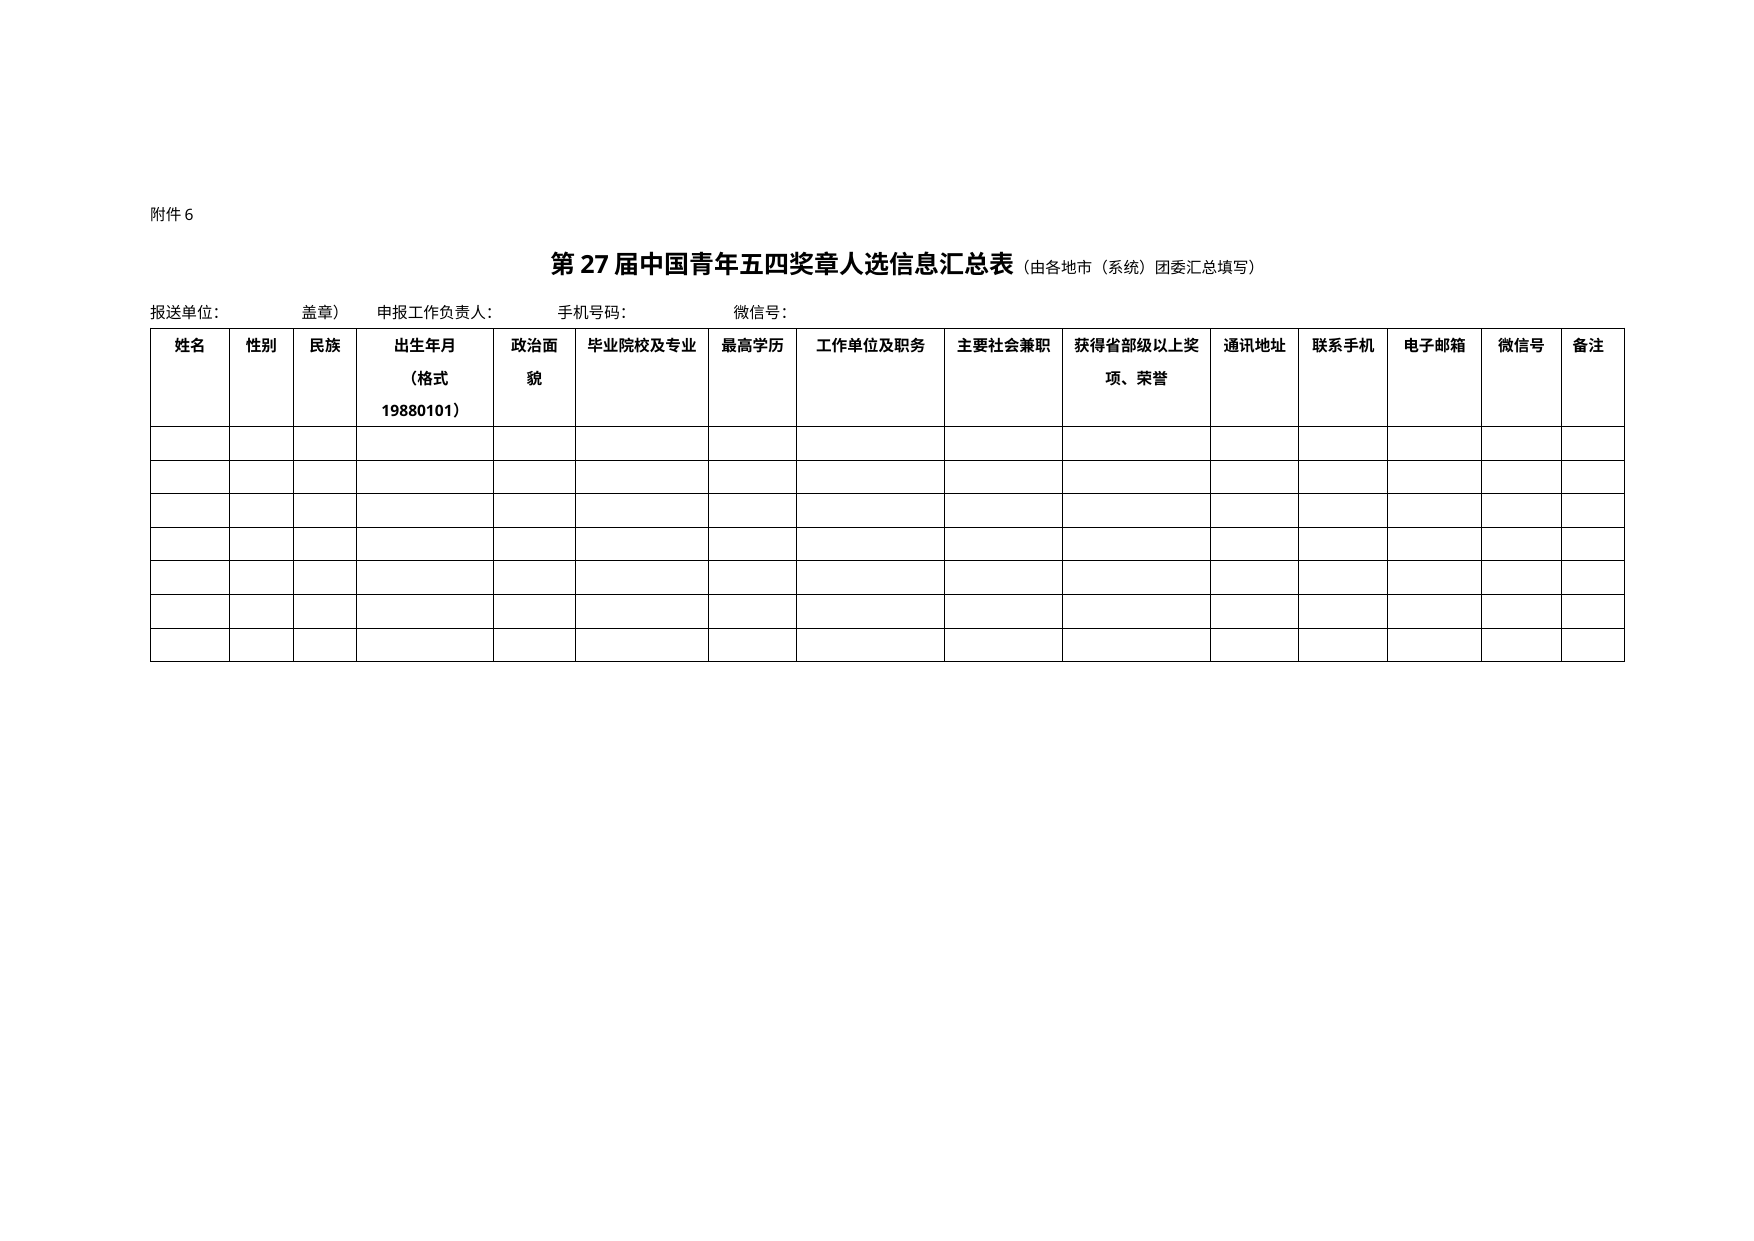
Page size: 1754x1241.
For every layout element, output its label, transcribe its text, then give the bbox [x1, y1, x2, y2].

table_cell [1562, 561, 1624, 594]
table_cell [1211, 494, 1298, 527]
table_cell [709, 528, 796, 560]
table_cell [494, 494, 575, 527]
text 第27届中国青年五四奖章人选信息汇总表（由各地市（系统）团委汇总填写） [150, 230, 1604, 295]
table_cell [294, 595, 356, 627]
table_header 电子邮箱 [1388, 329, 1481, 426]
table_cell [230, 461, 293, 493]
table_cell [709, 461, 796, 493]
table_header 通讯地址 [1211, 329, 1298, 426]
table_cell [1388, 595, 1481, 627]
table_cell [357, 629, 493, 661]
table_header 微信号 [1482, 329, 1561, 426]
table_cell [294, 561, 356, 594]
table_cell [1063, 494, 1210, 527]
table_cell [1482, 494, 1561, 527]
table_cell [1211, 595, 1298, 627]
table_cell [945, 427, 1062, 460]
table_cell [709, 595, 796, 627]
table_cell [709, 494, 796, 527]
table_cell [1388, 528, 1481, 560]
table_header 民族 [294, 329, 356, 426]
table_cell [357, 528, 493, 560]
table_cell [494, 561, 575, 594]
table_cell [1211, 427, 1298, 460]
table_cell [1063, 629, 1210, 661]
table_cell [1063, 528, 1210, 560]
table_cell [1562, 595, 1624, 627]
table_cell [1388, 561, 1481, 594]
table_cell [797, 561, 944, 594]
table_cell [576, 461, 708, 493]
table_cell [1388, 427, 1481, 460]
table_cell [1211, 528, 1298, 560]
table_header 政治面貌 [494, 329, 575, 426]
table_cell [797, 629, 944, 661]
table_cell [151, 461, 229, 493]
table_cell [1482, 528, 1561, 560]
table_cell [1211, 629, 1298, 661]
table_header 主要社会兼职 [945, 329, 1062, 426]
table_cell [1299, 595, 1387, 627]
table_cell [1299, 629, 1387, 661]
table_cell [1388, 461, 1481, 493]
table_cell [294, 461, 356, 493]
table_cell [494, 595, 575, 627]
table_cell [945, 629, 1062, 661]
text 附件6 [150, 198, 1604, 230]
table_cell [1482, 595, 1561, 627]
table_header 最高学历 [709, 329, 796, 426]
table_cell [1388, 494, 1481, 527]
table_cell [1482, 427, 1561, 460]
table_cell [151, 494, 229, 527]
table_cell [1482, 561, 1561, 594]
table_cell [1299, 561, 1387, 594]
table_cell [294, 528, 356, 560]
table_cell [230, 629, 293, 661]
table_cell [797, 494, 944, 527]
table_cell [494, 461, 575, 493]
table_cell [357, 494, 493, 527]
table_header 出生年月 （格式19880101） [357, 329, 493, 426]
table_cell [151, 595, 229, 627]
table_cell [709, 561, 796, 594]
table_cell [576, 561, 708, 594]
table_cell [1063, 595, 1210, 627]
table_cell [494, 629, 575, 661]
table_cell [1482, 629, 1561, 661]
table_cell [230, 427, 293, 460]
table_cell [797, 461, 944, 493]
table_cell [576, 595, 708, 627]
table_header 备注 [1562, 329, 1624, 426]
table_cell [1562, 461, 1624, 493]
table_cell [230, 561, 293, 594]
table_cell [709, 427, 796, 460]
table_cell [1562, 427, 1624, 460]
table_cell [151, 561, 229, 594]
table_cell [357, 561, 493, 594]
table_cell [576, 494, 708, 527]
table_cell [945, 461, 1062, 493]
table_cell [357, 595, 493, 627]
table_cell [357, 461, 493, 493]
table_cell [945, 494, 1062, 527]
table_cell [1562, 528, 1624, 560]
table_cell [1211, 561, 1298, 594]
table_cell [797, 528, 944, 560]
table_header 工作单位及职务 [797, 329, 944, 426]
table_cell [230, 494, 293, 527]
table_cell [151, 629, 229, 661]
table_cell [1063, 427, 1210, 460]
table_cell [1299, 461, 1387, 493]
table_cell [797, 427, 944, 460]
table_cell [357, 427, 493, 460]
table_cell [945, 528, 1062, 560]
table_cell [1299, 494, 1387, 527]
table_cell [576, 528, 708, 560]
table_cell [945, 595, 1062, 627]
table_cell [294, 427, 356, 460]
table_cell [230, 595, 293, 627]
table_cell [1063, 561, 1210, 594]
table_cell [1388, 629, 1481, 661]
table_cell [1482, 461, 1561, 493]
table_header 姓名 [151, 329, 229, 426]
table_cell [1562, 494, 1624, 527]
table_cell [797, 595, 944, 627]
table_cell [230, 528, 293, 560]
table_cell [151, 427, 229, 460]
text 报送单位： 盖章） 申报工作负责人： 手机号码： 微信号： [150, 295, 1604, 328]
table_cell [151, 528, 229, 560]
table_cell [576, 427, 708, 460]
table_cell [709, 629, 796, 661]
table_header 获得省部级以上奖项、荣誉 [1063, 329, 1210, 426]
table_cell [494, 427, 575, 460]
table_cell [945, 561, 1062, 594]
table_header 性别 [230, 329, 293, 426]
table_cell [494, 528, 575, 560]
table_cell [1211, 461, 1298, 493]
table_cell [294, 494, 356, 527]
table_header 联系手机 [1299, 329, 1387, 426]
table_cell [294, 629, 356, 661]
table_cell [1299, 528, 1387, 560]
table_header 毕业院校及专业 [576, 329, 708, 426]
table_cell [1063, 461, 1210, 493]
table_cell [1562, 629, 1624, 661]
table_cell [576, 629, 708, 661]
table_cell [1299, 427, 1387, 460]
